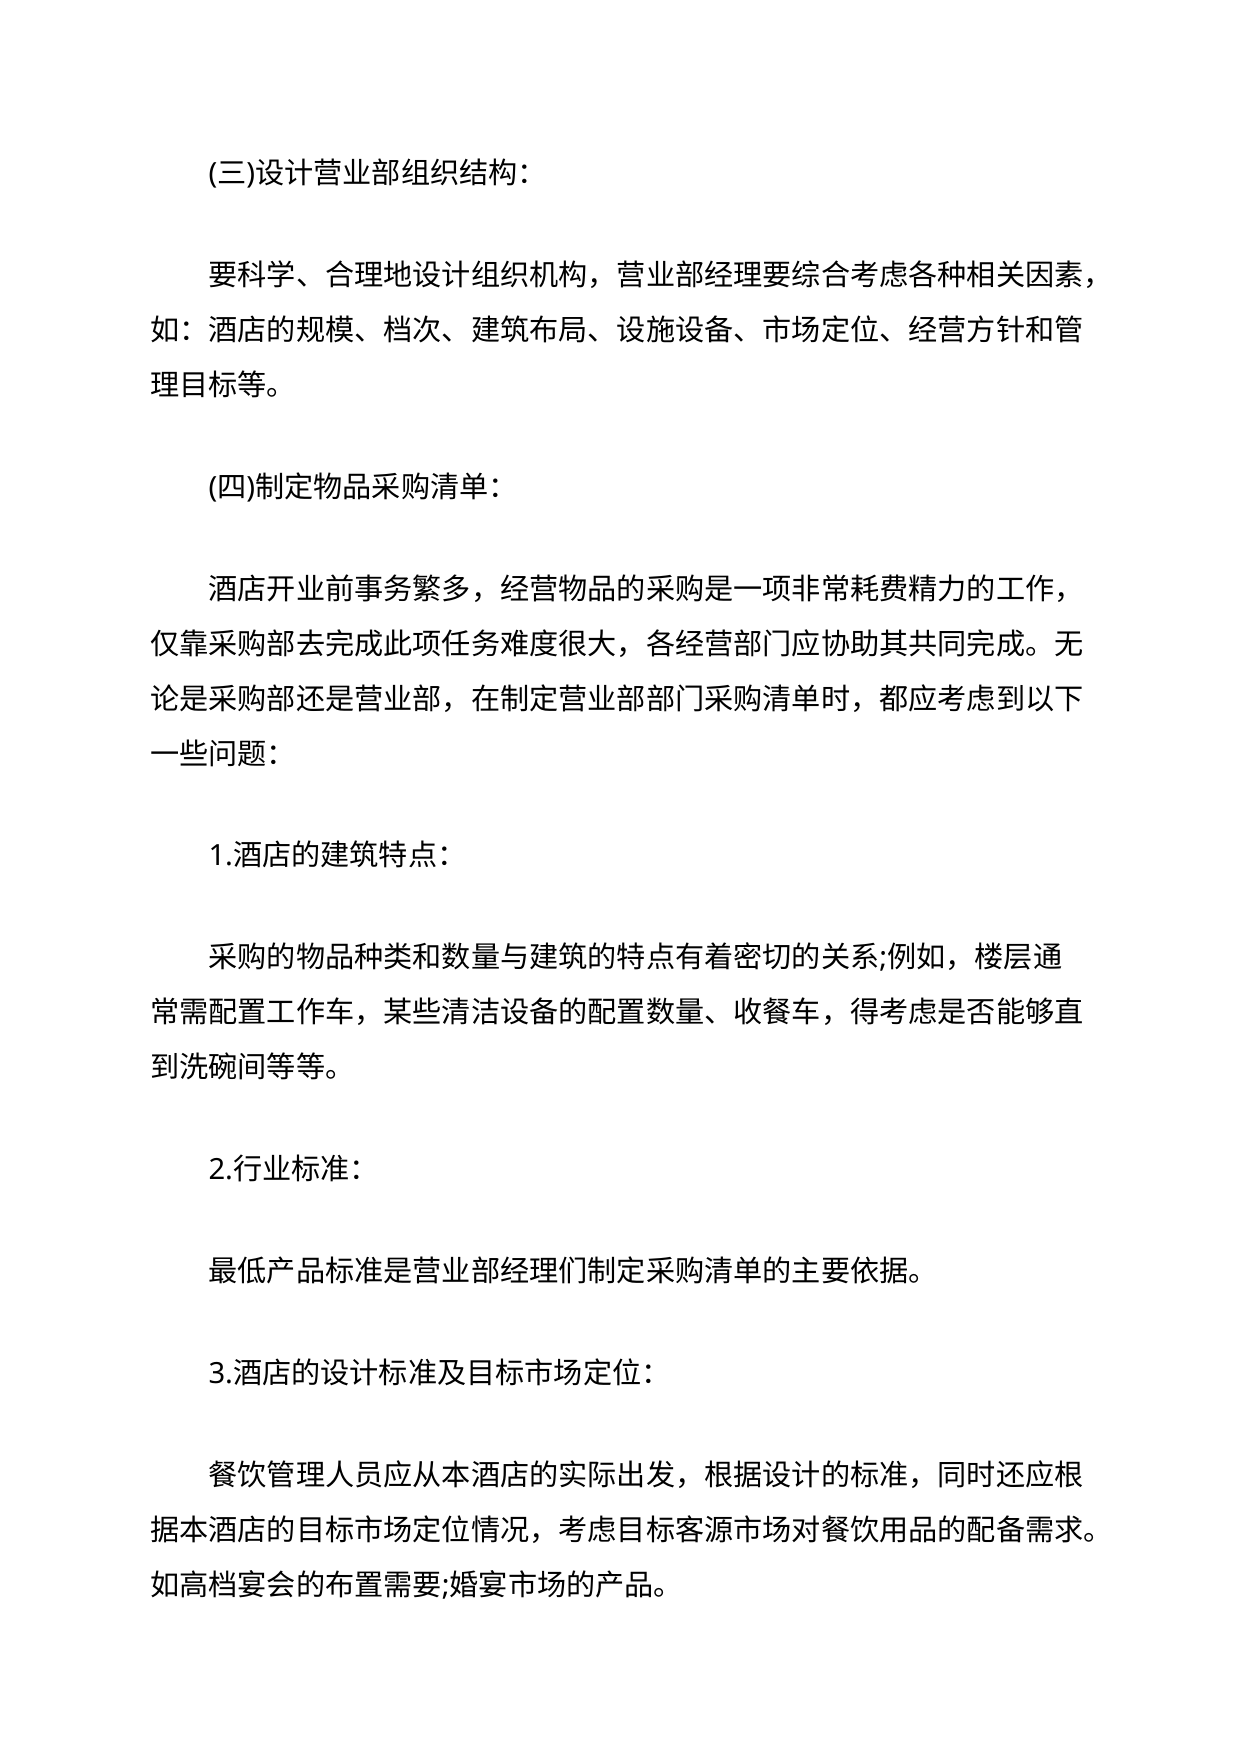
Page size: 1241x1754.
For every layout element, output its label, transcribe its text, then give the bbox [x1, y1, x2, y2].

text 3.酒店的设计标准及目标市场定位： [150, 1349, 1090, 1392]
text 要科学、合理地设计组织机构，营业部经理要综合考虑各种相关因素，如：酒店的规模、档次、建筑布局、设施设备、市场定位、经营方针和管理目标等。 [150, 252, 1090, 404]
text 1.酒店的建筑特点： [150, 832, 1090, 874]
text 最低产品标准是营业部经理们制定采购清单的主要依据。 [150, 1248, 1090, 1290]
text 酒店开业前事务繁多，经营物品的采购是一项非常耗费精力的工作，仅靠采购部去完成此项任务难度很大，各经营部门应协助其共同完成。无论是采购部还是营业部，在制定营业部部门采购清单时，都应考虑到以下一些问题： [150, 566, 1090, 772]
text (三)设计营业部组织结构： [150, 150, 1090, 192]
text (四)制定物品采购清单： [150, 463, 1090, 506]
text 餐饮管理人员应从本酒店的实际出发，根据设计的标准，同时还应根据本酒店的目标市场定位情况，考虑目标客源市场对餐饮用品的配备需求。如高档宴会的布置需要;婚宴市场的产品。 [150, 1451, 1090, 1603]
text 2.行业标准： [150, 1146, 1090, 1188]
text 采购的物品种类和数量与建筑的特点有着密切的关系;例如，楼层通常需配置工作车，某些清洁设备的配置数量、收餐车，得考虑是否能够直到洗碗间等等。 [150, 934, 1090, 1086]
